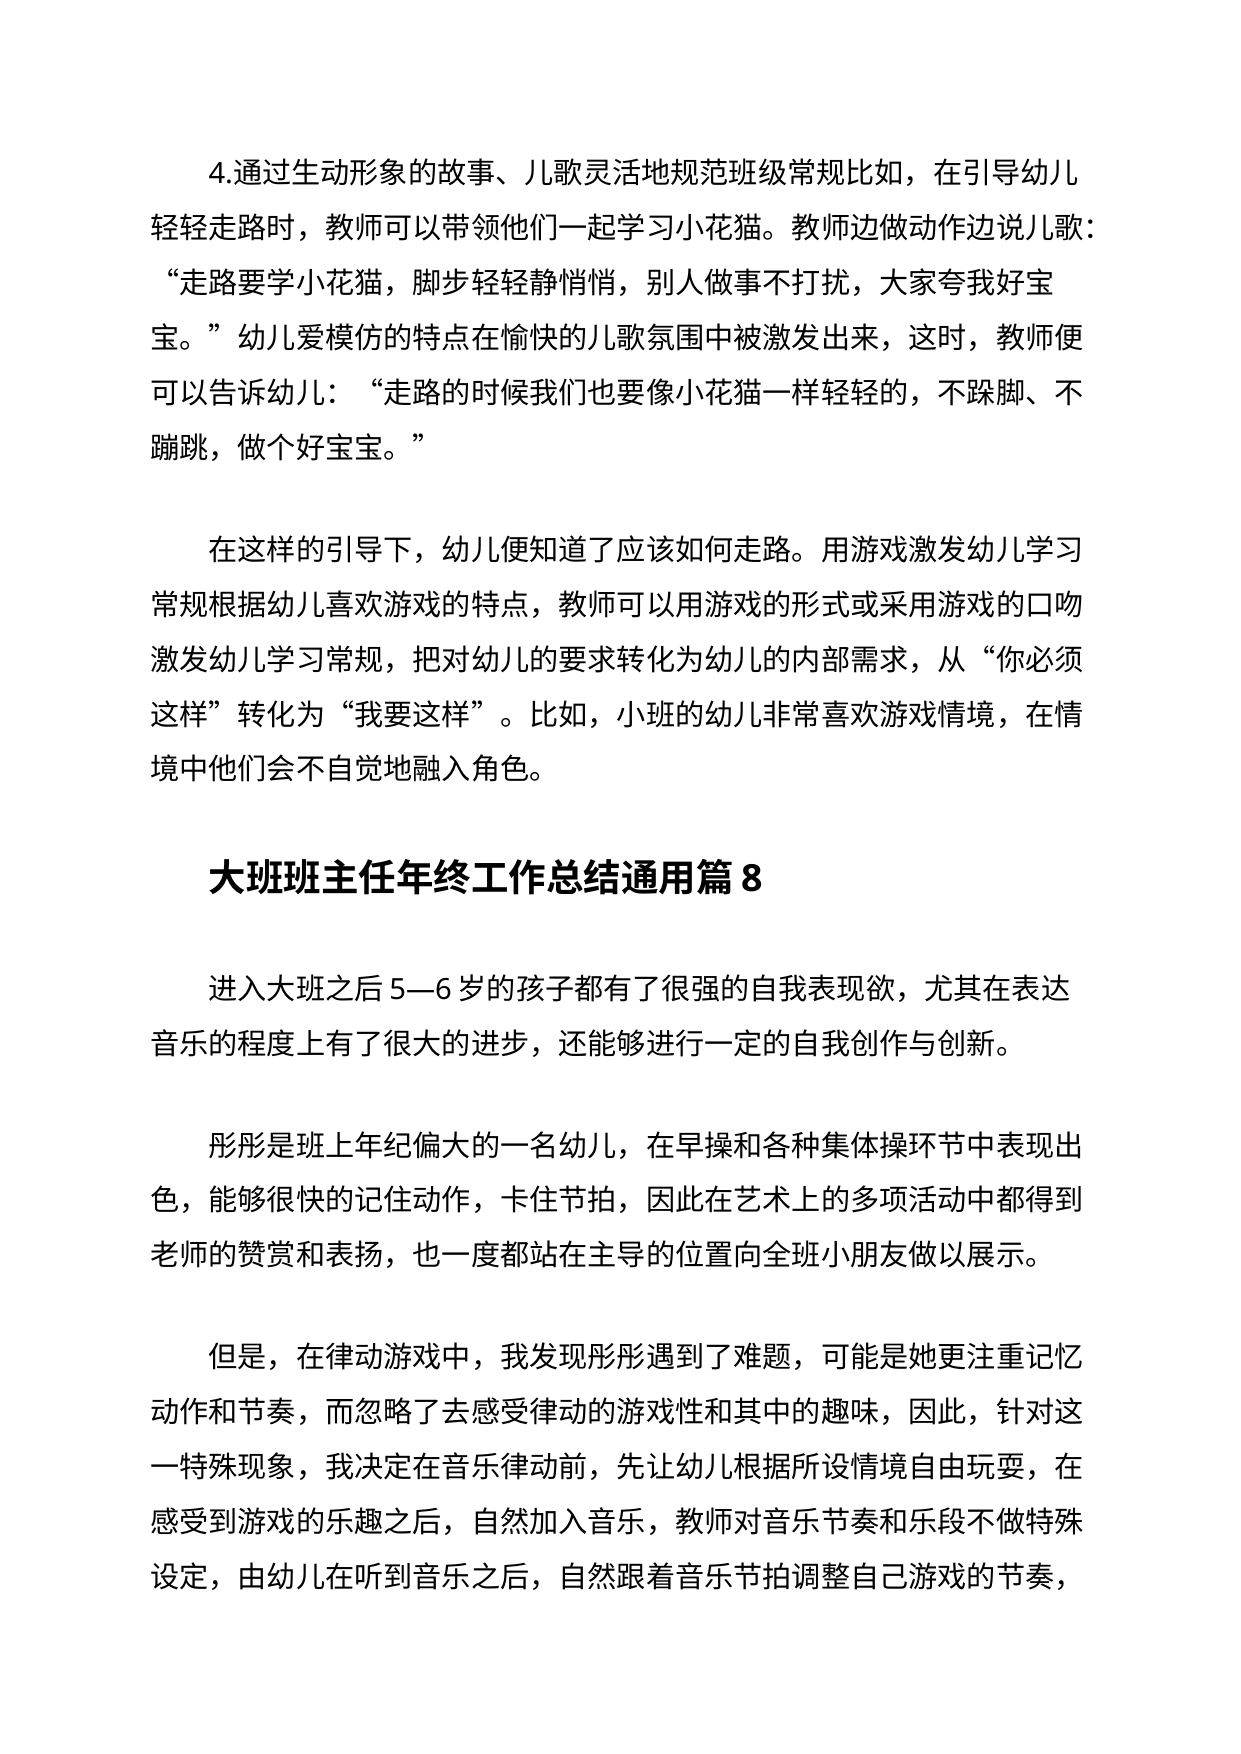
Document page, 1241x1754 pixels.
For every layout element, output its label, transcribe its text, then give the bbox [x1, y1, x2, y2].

text 彤彤是班上年纪偏大的一名幼儿，在早操和各种集体操环节中表现出色，能够很快的记住动作，卡住节拍，因此在艺术上的多项活动中都得到老师的赞赏和表扬，也一度都站在主导的位置向全班小朋友做以展示。 [150, 1122, 1090, 1274]
text 在这样的引导下，幼儿便知道了应该如何走路。用游戏激发幼儿学习常规根据幼儿喜欢游戏的特点，教师可以用游戏的形式或采用游戏的口吻激发幼儿学习常规，把对幼儿的要求转化为幼儿的内部需求，从“你必须这样”转化为“我要这样”。比如，小班的幼儿非常喜欢游戏情境，在情境中他们会不自觉地融入角色。 [150, 526, 1090, 788]
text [150, 1334, 1090, 1596]
text 进入大班之后5—6岁的孩子都有了很强的自我表现欲，尤其在表达音乐的程度上有了很大的进步，还能够进行一定的自我创作与创新。 [150, 965, 1090, 1063]
text 4.通过生动形象的故事、儿歌灵活地规范班级常规比如，在引导幼儿轻轻走路时，教师可以带领他们一起学习小花猫。教师边做动作边说儿歌：“走路要学小花猫，脚步轻轻静悄悄，别人做事不打扰，大家夸我好宝宝。”幼儿爱模仿的特点在愉快的儿歌氛围中被激发出来，这时，教师便可以告诉幼儿：“走路的时候我们也要像小花猫一样轻轻的，不跺脚、不蹦跳，做个好宝宝。” [150, 150, 1090, 467]
text 大班班主任年终工作总结通用篇8 [150, 848, 1090, 902]
